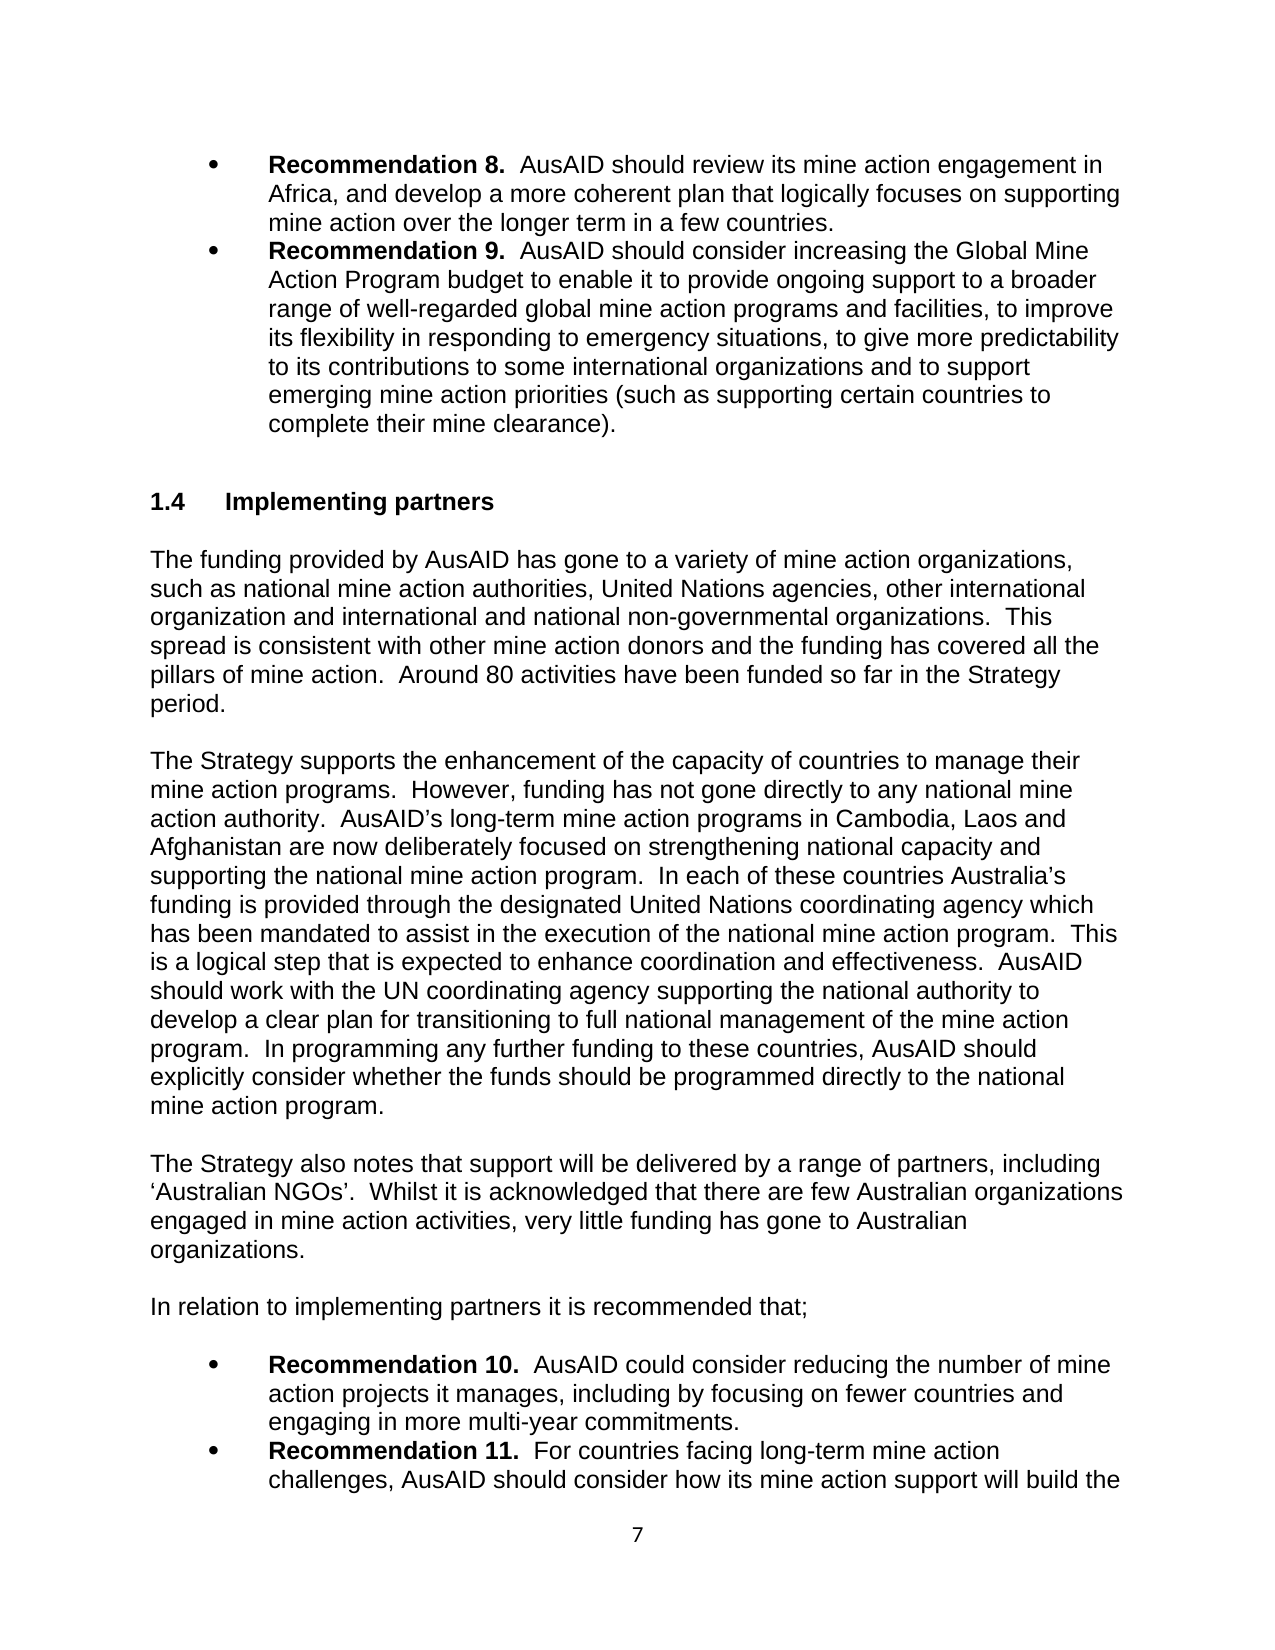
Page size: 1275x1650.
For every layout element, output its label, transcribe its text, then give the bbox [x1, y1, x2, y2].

list Recommendation 9. AusAID should consider increasing the Global Mine Action Program budget to enable it to provide ongoing support to a broader range of well-regarded global mine action programs and facilities, to improve its flexibility in responding to emergency situations, to give more predictability to its contributions to some international organizations and to support emerging mine action priorities (such as supporting certain countries to complete their mine clearance). [209, 236, 1125, 438]
list Recommendation 8. AusAID should review its mine action engagement in Africa, and develop a more coherent plan that logically focuses on supporting mine action over the longer term in a few countries. [209, 150, 1125, 236]
text The Strategy also notes that support will be delivered by a range of partners, including ‘Australian NGOs’. Whilst it is acknowledged that there are few Australian organizations engaged in mine action activities, very little funding has gone to Australian organizations. [150, 1148, 1125, 1263]
text In relation to implementing partners it is recommended that; [150, 1292, 1125, 1321]
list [209, 1436, 1125, 1494]
text The funding provided by AusAID has gone to a variety of mine action organizations, such as national mine action authorities, United Nations agencies, other international organization and international and national non-governmental organizations. This spread is consistent with other mine action donors and the funding has covered all the pillars of mine action. Around 80 activities have been funded so far in the Strategy period. [150, 545, 1125, 717]
list Recommendation 10. AusAID could consider reducing the number of mine action projects it manages, including by focusing on fewer countries and engaging in more multi-year commitments. [209, 1350, 1125, 1436]
text The Strategy supports the enhancement of the capacity of countries to manage their mine action programs. However, funding has not gone directly to any national mine action authority. AusAID’s long-term mine action programs in Cambodia, Laos and Afghanistan are now deliberately focused on strengthening national capacity and supporting the national mine action program. In each of these countries Australia’s funding is provided through the designated United Nations coordinating agency which has been mandated to assist in the execution of the national mine action program. This is a logical step that is expected to enhance coordination and effectiveness. AusAID should work with the UN coordinating agency supporting the national authority to develop a clear plan for transitioning to full national management of the mine action program. In programming any further funding to these countries, AusAID should explicitly consider whether the funds should be programmed directly to the national mine action program. [150, 746, 1125, 1120]
subtitle 1.4 Implementing partners [150, 487, 1125, 516]
